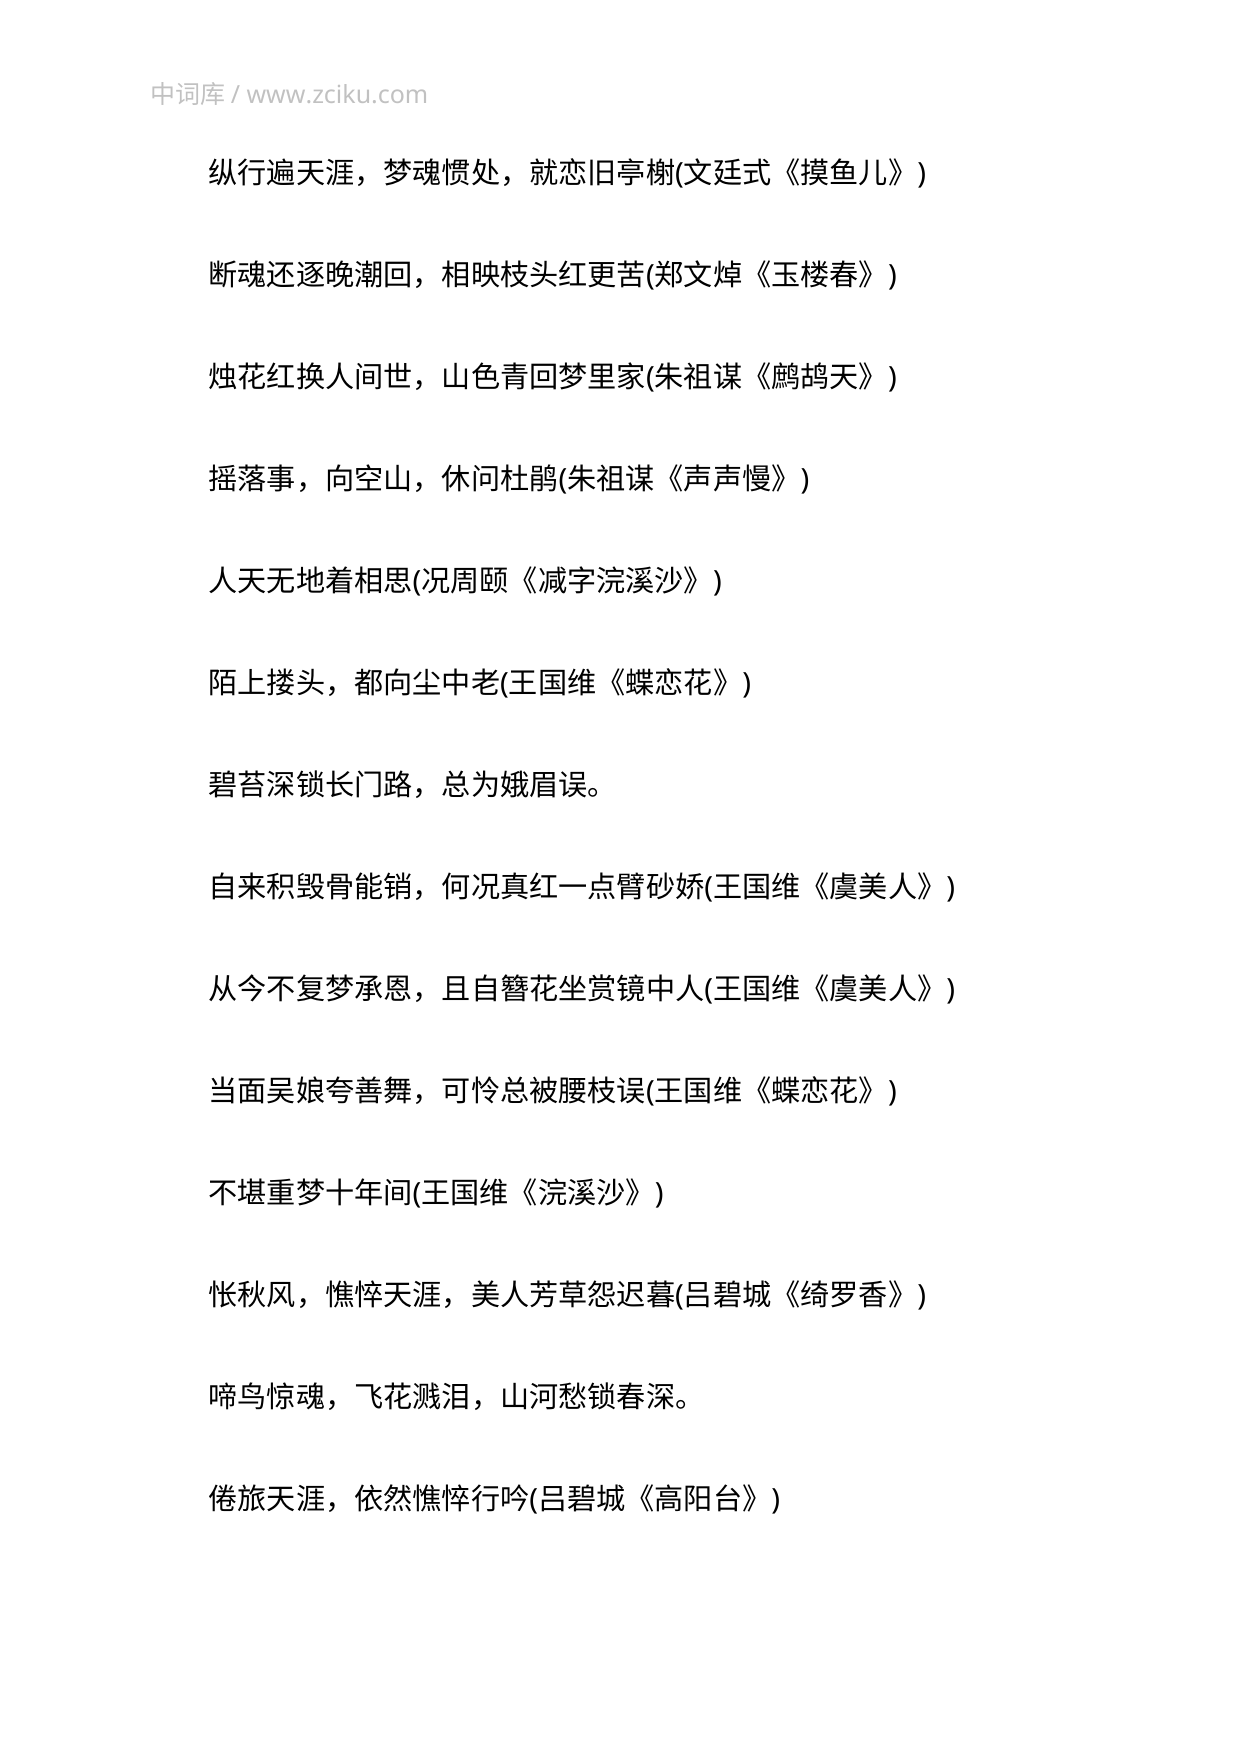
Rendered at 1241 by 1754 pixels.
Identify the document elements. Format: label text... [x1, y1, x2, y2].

text 啼鸟惊魂，飞花溅泪，山河愁锁春深。 [150, 1373, 1090, 1416]
text 人天无地着相思(况周颐《减字浣溪沙》) [150, 558, 1090, 600]
text 陌上搂头，都向尘中老(王国维《蝶恋花》) [150, 660, 1090, 702]
text 倦旅天涯，依然憔悴行吟(吕碧城《高阳台》) [150, 1475, 1090, 1518]
text 摇落事，向空山，休问杜鹃(朱祖谋《声声慢》) [150, 456, 1090, 498]
text 自来积毁骨能销，何况真红一点臂砂娇(王国维《虞美人》) [150, 864, 1090, 906]
text 碧苔深锁长门路，总为娥眉误。 [150, 762, 1090, 804]
text 断魂还逐晚潮回，相映枝头红更苦(郑文焯《玉楼春》) [150, 252, 1090, 294]
text 纵行遍天涯，梦魂惯处，就恋旧亭榭(文廷式《摸鱼儿》) [150, 150, 1090, 192]
text 从今不复梦承恩，且自簪花坐赏镜中人(王国维《虞美人》) [150, 966, 1090, 1008]
text 当面吴娘夸善舞，可怜总被腰枝误(王国维《蝶恋花》) [150, 1068, 1090, 1110]
text 不堪重梦十年间(王国维《浣溪沙》) [150, 1169, 1090, 1212]
text 烛花红换人间世，山色青回梦里家(朱祖谋《鹧鸪天》) [150, 354, 1090, 396]
text 怅秋风，憔悴天涯，美人芳草怨迟暮(吕碧城《绮罗香》) [150, 1272, 1090, 1314]
